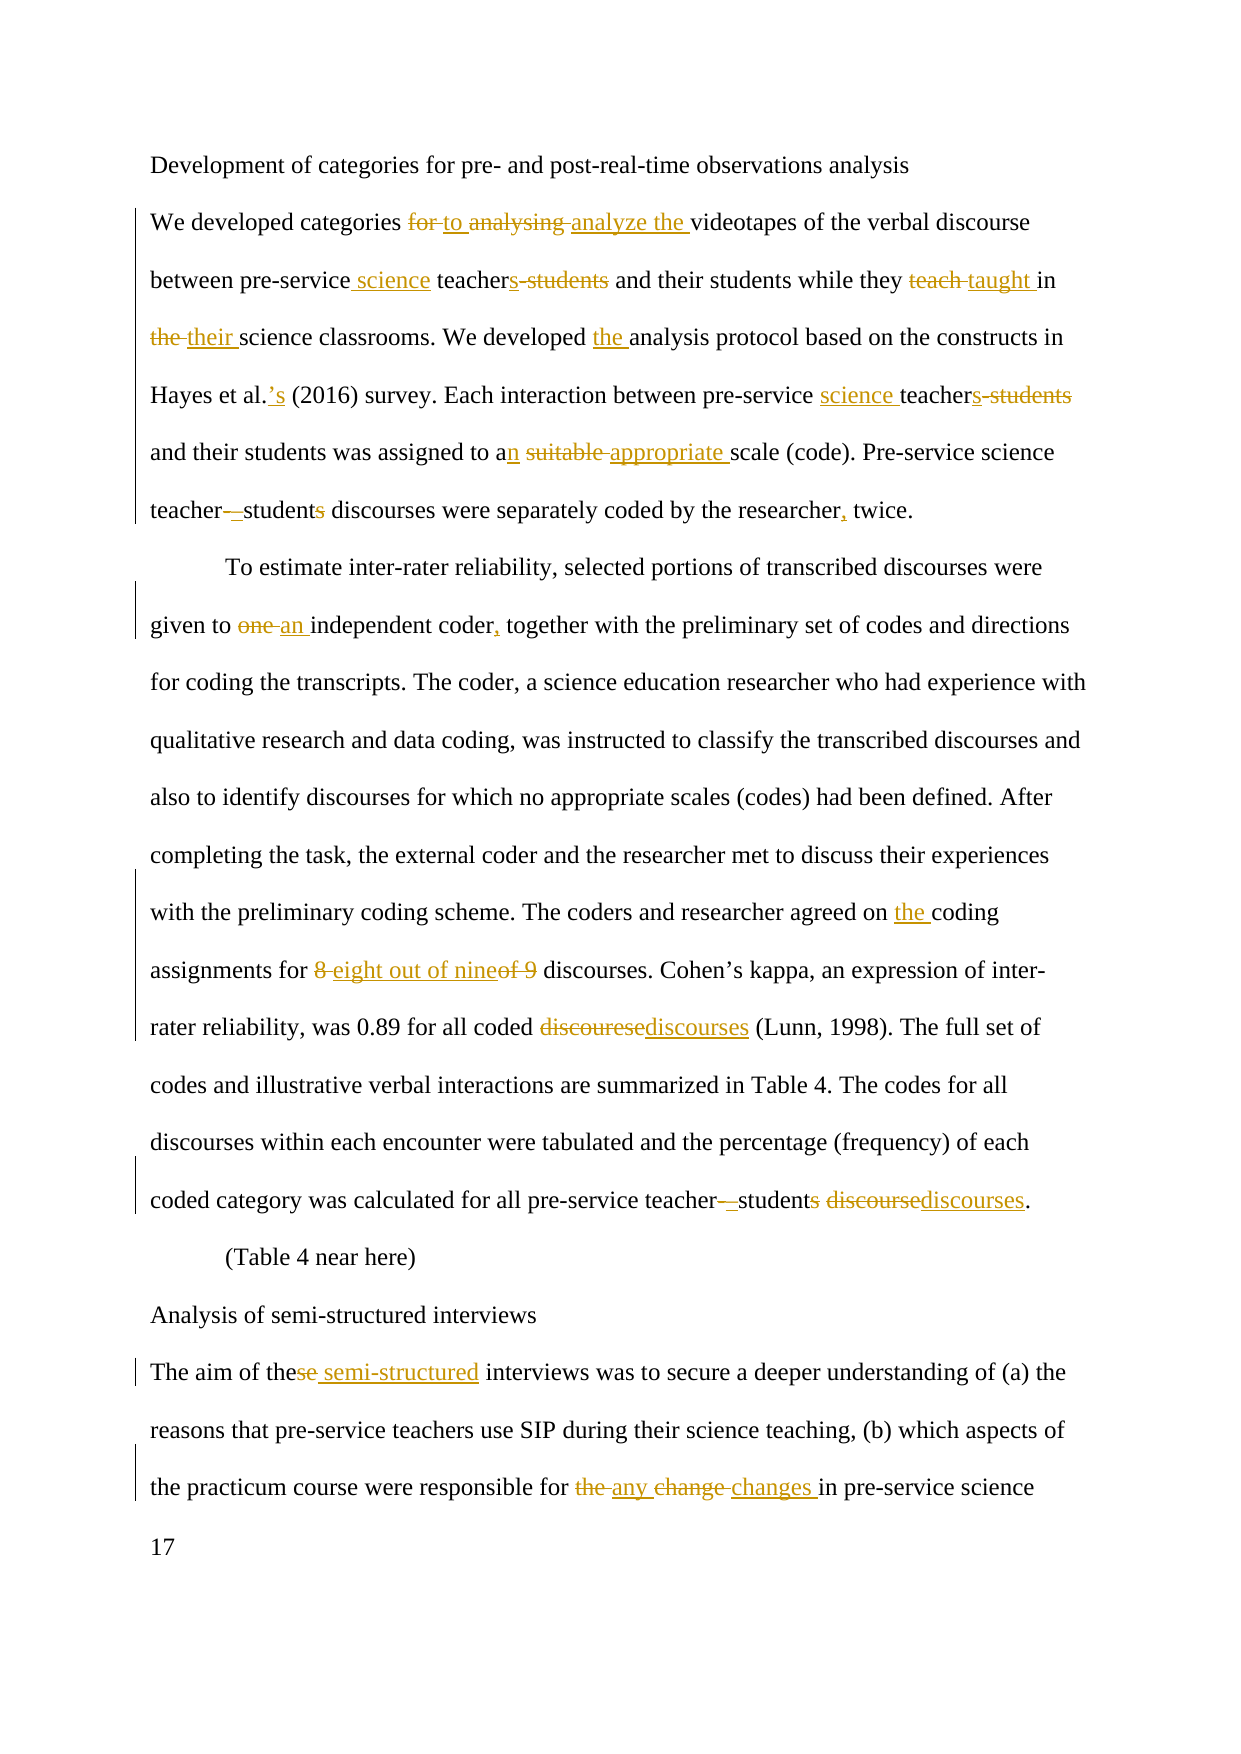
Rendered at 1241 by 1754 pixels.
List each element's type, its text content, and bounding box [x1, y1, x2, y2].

text Development of categories for pre- and post-real-time observations analysis [150, 150, 1090, 179]
text We developed categories videotapes of the verbal discourse between pre-service teacher and their students while they in science classrooms. We developed analysis protocol based on the constructs in Hayes et al. (2016) survey. Each interaction between pre-service teacher and their students was assigned to a scale (code). Pre-service science teacherstudent discourses were separately coded by the researcher twice. [150, 207, 1090, 524]
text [150, 1357, 1090, 1501]
text (Table 4 near here) [150, 1242, 1090, 1271]
text To estimate inter-rater reliability, selected portions of transcribed discourses were given to independent coder together with the preliminary set of codes and directions for coding the transcripts. The coder, a science education researcher who had experience with qualitative research and data coding, was instructed to classify the transcribed discourses and also to identify discourses for which no appropriate scales (codes) had been defined. After completing the task, the external coder and the researcher met to discuss their experiences with the preliminary coding scheme. The coders and researcher agreed on coding assignments for discourses. Cohen’s kappa, an expression of inter-rater reliability, was 0.89 for all coded (Lunn, 1998). The full set of codes and illustrative verbal interactions are summarized in Table 4. The codes for all discourses within each encounter were tabulated and the percentage (frequency) of each coded category was calculated for all pre-service teacherstudent . [150, 552, 1090, 1214]
text Analysis of semi-structured interviews [150, 1300, 1090, 1329]
